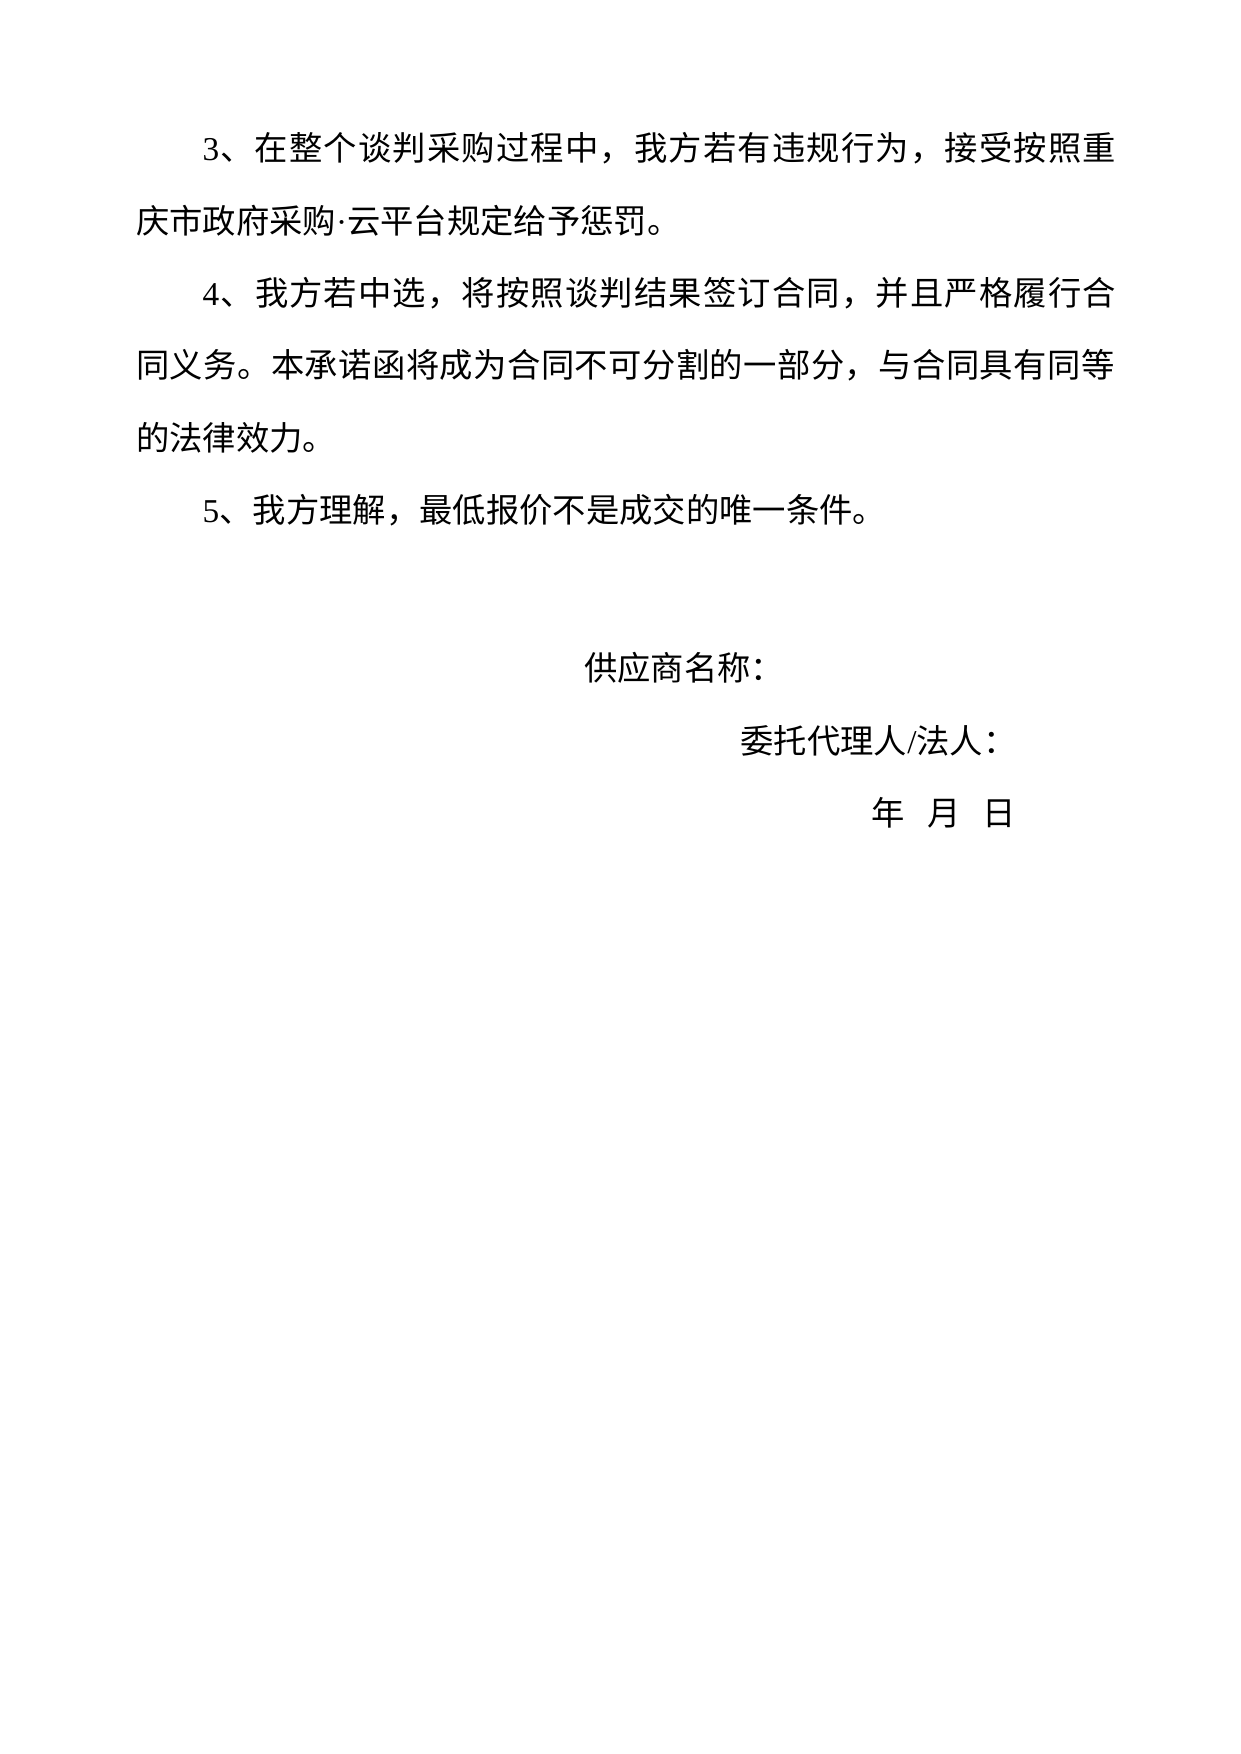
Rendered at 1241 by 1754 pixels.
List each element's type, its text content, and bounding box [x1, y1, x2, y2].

text 委托代理人/法人： [136, 714, 1016, 763]
text 4、我方若中选，将按照谈判结果签订合同，并且严格履行合同义务。本承诺函将成为合同不可分割的一部分，与合同具有同等的法律效力。 [136, 267, 1116, 459]
text 5、我方理解，最低报价不是成交的唯一条件。 [136, 484, 1116, 532]
text 3、在整个谈判采购过程中，我方若有违规行为，接受按照重庆市政府采购·云平台规定给予惩罚。 [136, 122, 1116, 243]
text 供应商名称： [136, 642, 1116, 690]
text 年 月 日 [136, 787, 1016, 835]
